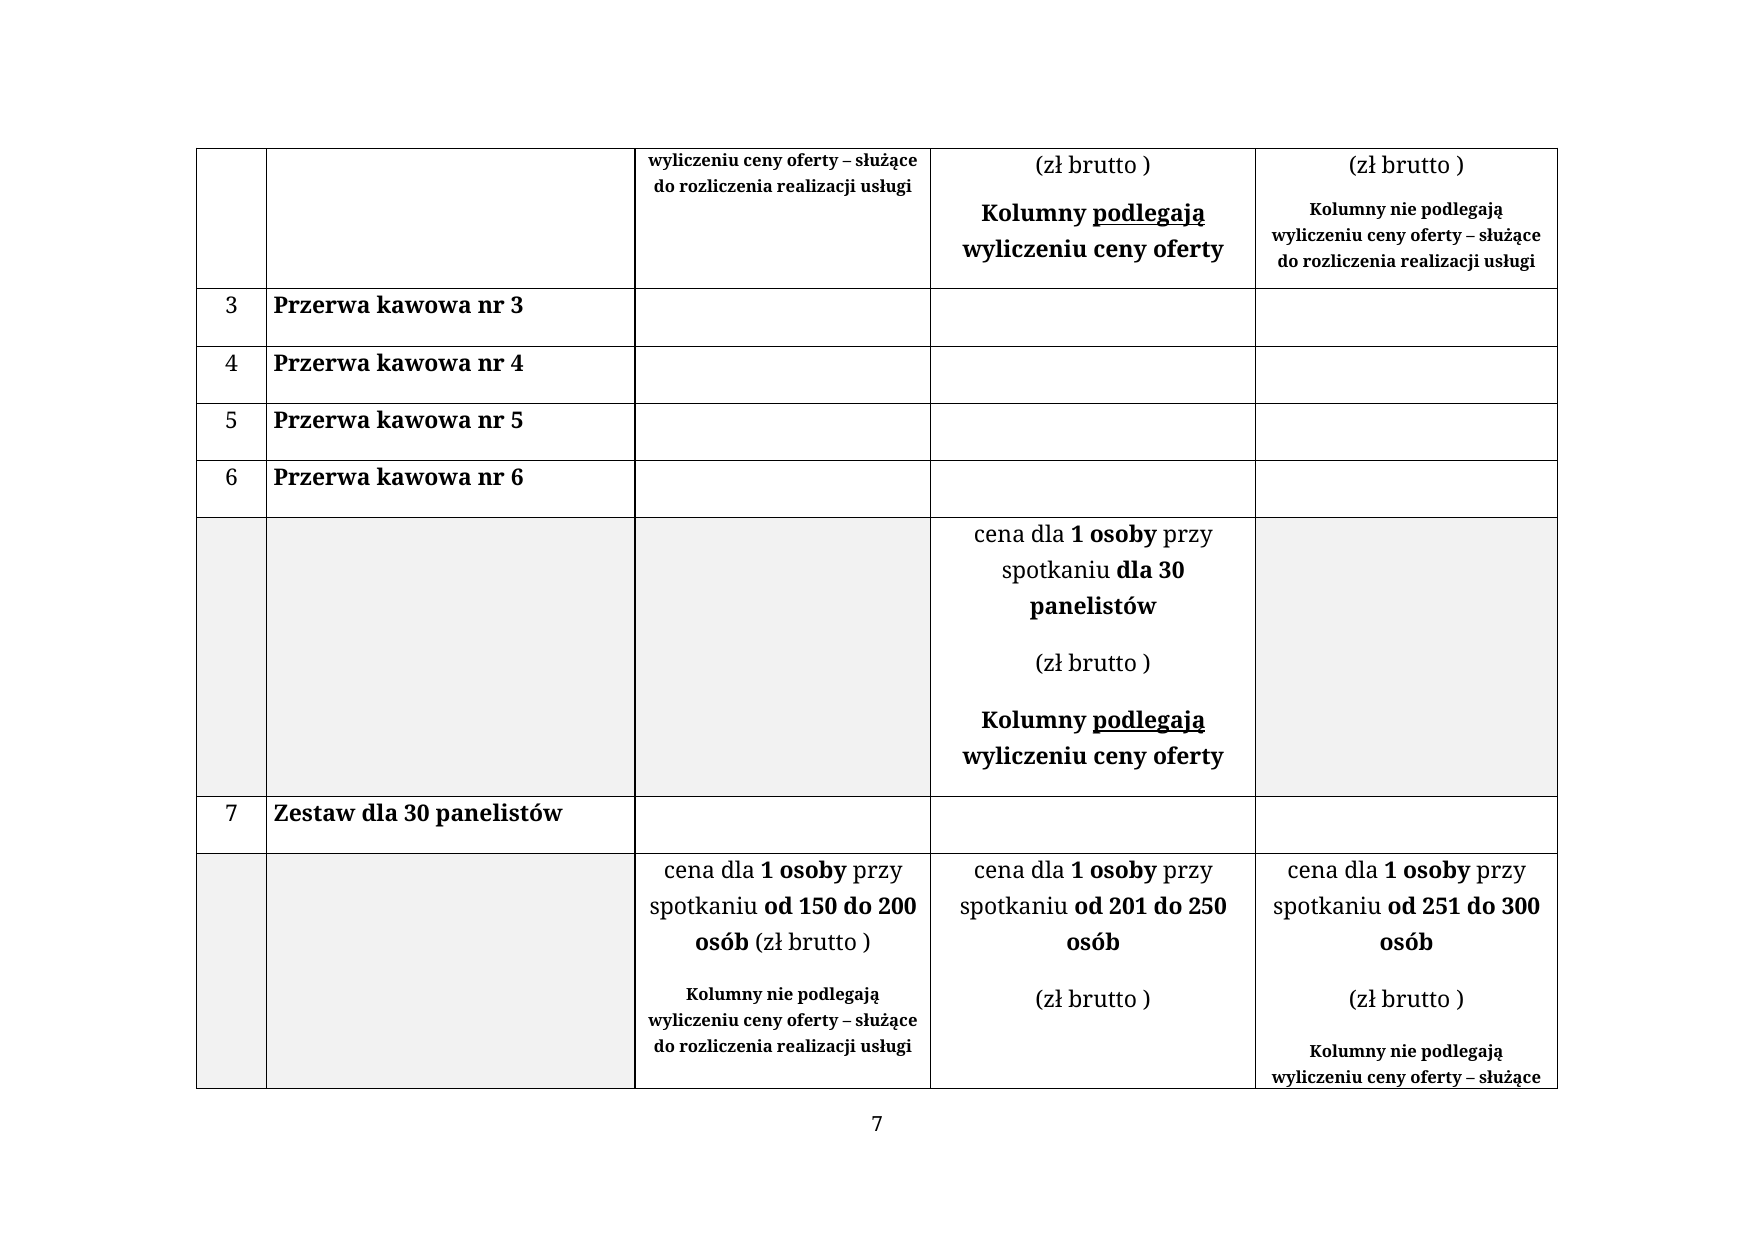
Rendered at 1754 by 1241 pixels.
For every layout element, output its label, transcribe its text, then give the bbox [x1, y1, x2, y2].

table_cell [197, 518, 266, 796]
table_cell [636, 854, 930, 1088]
table_cell [636, 347, 930, 403]
table_cell cena dla 1 osoby przy spotkaniu dla 30 panelistów (zł brutto ) Kolumny podlegają wyliczeniu ceny oferty [931, 518, 1255, 796]
table_cell [636, 518, 930, 796]
table_cell 3 [197, 289, 266, 346]
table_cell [636, 149, 930, 288]
table_cell [931, 289, 1255, 346]
table_cell [931, 461, 1255, 517]
table_cell 6 [197, 461, 266, 517]
table_cell [267, 149, 634, 288]
table_cell [636, 289, 930, 346]
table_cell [931, 854, 1255, 1088]
table_cell Zestaw dla 30 panelistów [267, 797, 634, 853]
table_cell [267, 854, 634, 1088]
table_cell [931, 347, 1255, 403]
table_cell [1256, 797, 1557, 853]
table_cell [636, 404, 930, 460]
table_cell 5 [197, 404, 266, 460]
table_cell [1256, 347, 1557, 403]
table_cell Przerwa kawowa nr 3 [267, 289, 634, 346]
table_cell [1256, 461, 1557, 517]
table_cell [197, 149, 266, 288]
table_cell [636, 797, 930, 853]
table_cell [931, 797, 1255, 853]
table_cell [267, 518, 634, 796]
table_cell [1256, 404, 1557, 460]
table_cell 7 [197, 797, 266, 853]
table_cell Przerwa kawowa nr 4 [267, 347, 634, 403]
table_cell [931, 404, 1255, 460]
table_cell [1256, 289, 1557, 346]
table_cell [1256, 149, 1557, 288]
table_cell 4 [197, 347, 266, 403]
table_cell [1256, 518, 1557, 796]
table_cell [636, 461, 930, 517]
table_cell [1256, 854, 1557, 1088]
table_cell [931, 149, 1255, 288]
table_cell Przerwa kawowa nr 5 [267, 404, 634, 460]
table_cell [197, 854, 266, 1088]
table_cell Przerwa kawowa nr 6 [267, 461, 634, 517]
